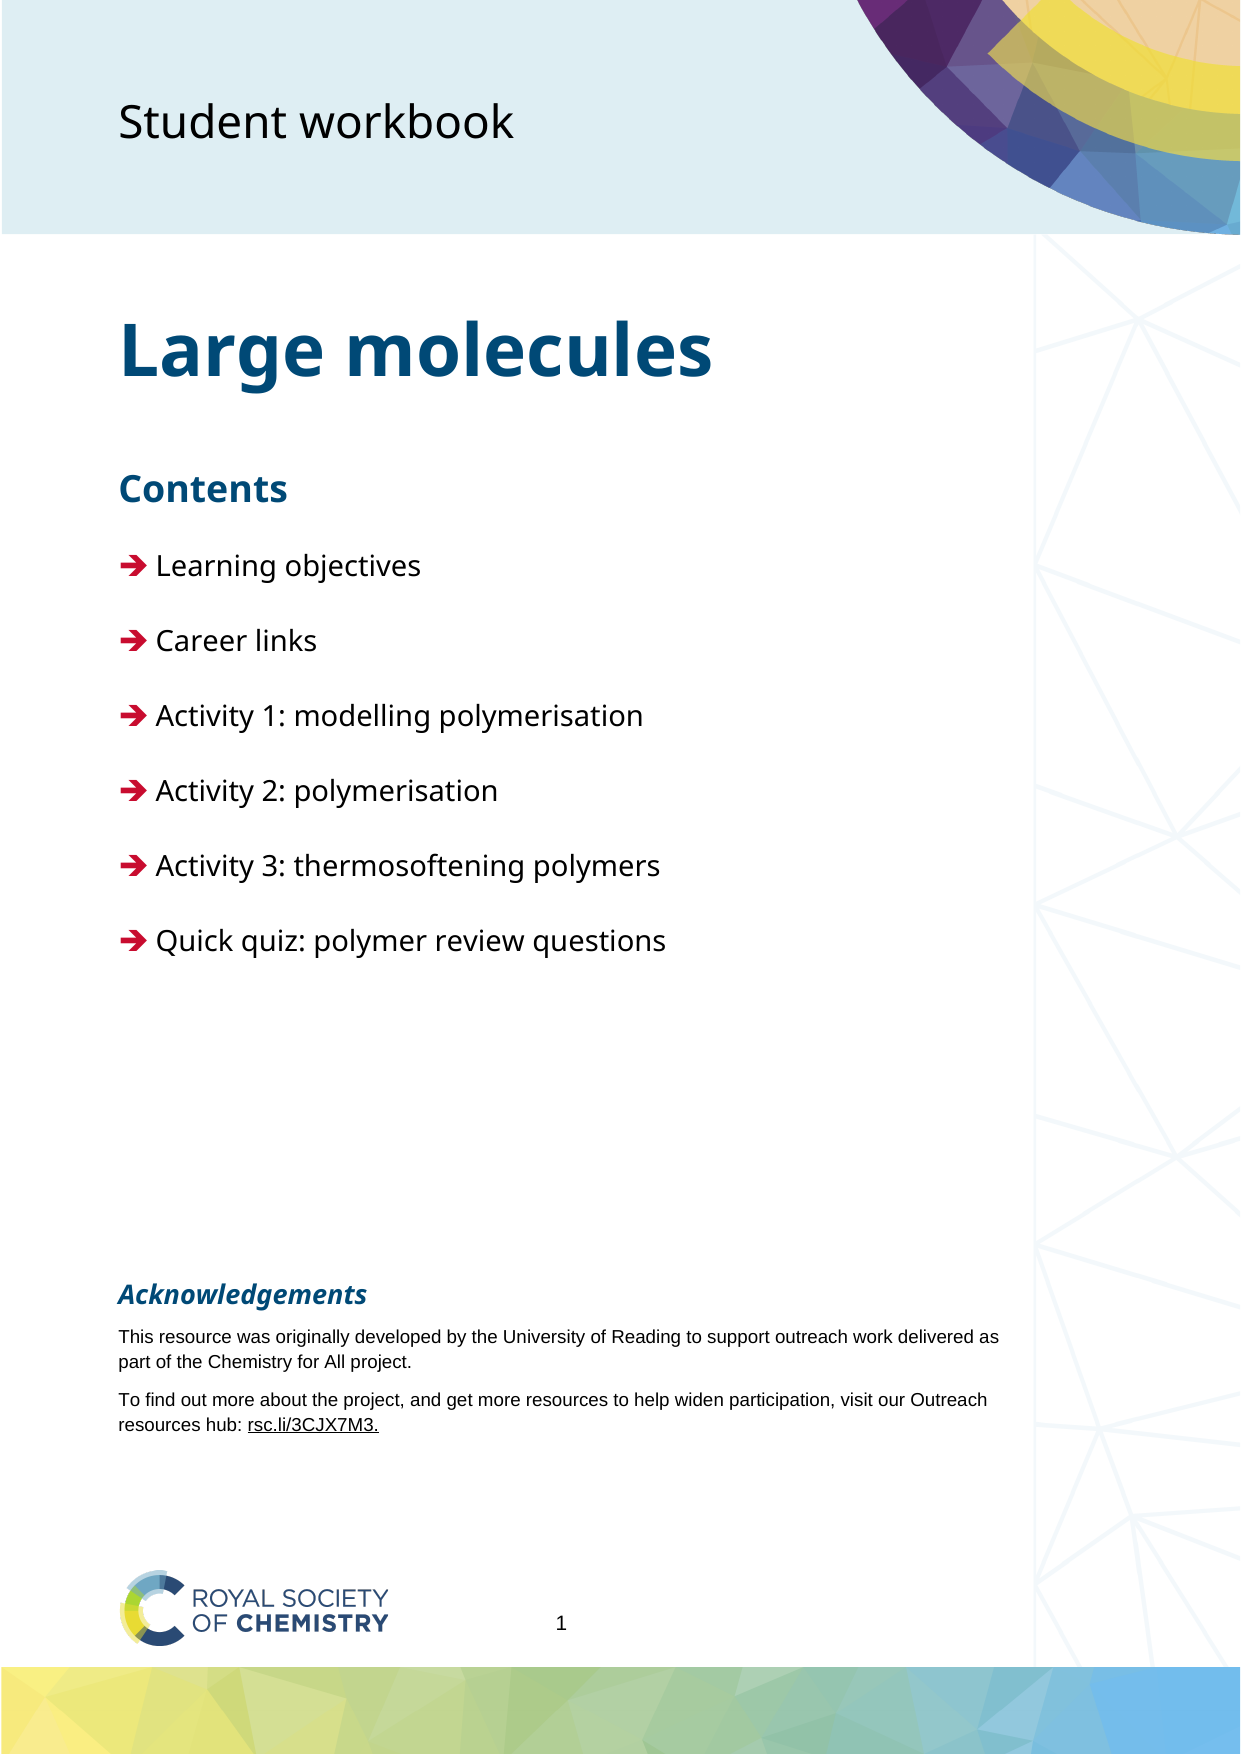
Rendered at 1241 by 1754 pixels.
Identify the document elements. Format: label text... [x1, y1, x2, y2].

text This resource was originally developed by the University of Reading to support outreach work delivered as part of the Chemistry for All project. [118, 1324, 1004, 1374]
text Quick quiz: polymer review questions [118, 911, 1004, 961]
text Activity 2: polymerisation [118, 761, 1004, 811]
picture [119, 1570, 389, 1646]
text To find out more about the project, and get more resources to help widen participation, visit our Outreach resources hub: rsc.li/3CJX7M3. [118, 1386, 1004, 1436]
picture [1, 0, 1241, 1754]
text Activity 3: thermosoftening polymers [118, 836, 1004, 886]
text Career links [118, 611, 1004, 661]
title Large molecules [118, 311, 1004, 392]
subtitle Contents [118, 467, 1004, 511]
text Activity 1: modelling polymerisation [118, 686, 1004, 736]
text Learning objectives [118, 536, 1004, 586]
subtitle Acknowledgements [118, 1278, 1004, 1311]
